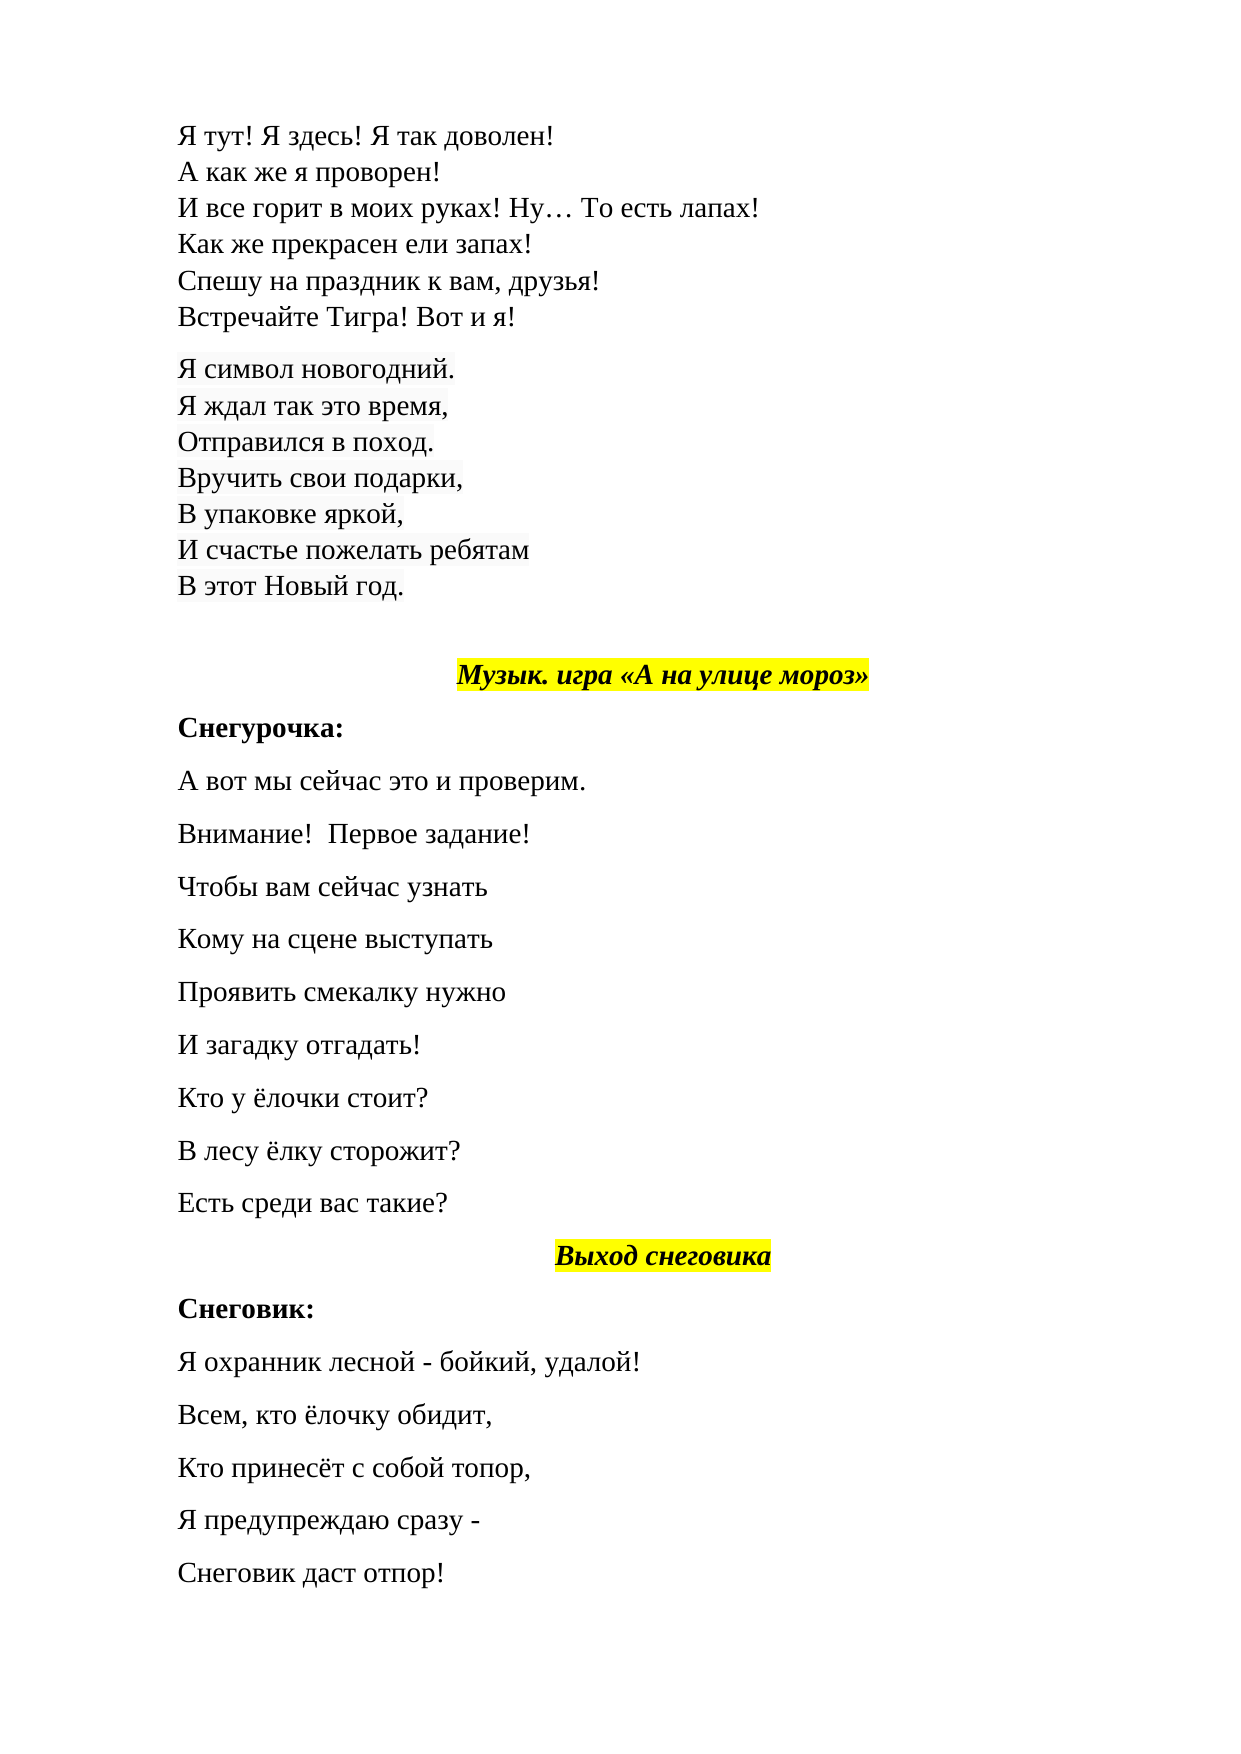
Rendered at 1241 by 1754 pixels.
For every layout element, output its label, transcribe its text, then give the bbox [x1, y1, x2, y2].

text Есть среди вас такие? [177, 1186, 1152, 1219]
text Снегурочка: [177, 710, 1152, 744]
text Кто принесёт с собой топор, [177, 1450, 1152, 1483]
text Музык. игра «А на улице мороз» [177, 621, 1152, 691]
text Снеговик: [177, 1291, 1152, 1325]
text Снеговик даст отпор! [177, 1555, 1152, 1589]
text И загадку отгадать! [177, 1027, 1152, 1061]
text Внимание! Первое задание! [177, 816, 1152, 849]
text А вот мы сейчас это и проверим. [177, 763, 1152, 797]
text Выход снеговика [177, 1238, 1152, 1272]
text Я символ новогодний. Я ждал так это время, Отправился в поход. Вручить свои подарки, В упаковке яркой, И счастье пожелать ребятам В этот Новый год. [177, 352, 1152, 602]
text Я предупреждаю сразу - [177, 1502, 1152, 1536]
text Чтобы вам сейчас узнать [177, 869, 1152, 902]
text Проявить смекалку нужно [177, 974, 1152, 1008]
text Всем, кто ёлочку обидит, [177, 1397, 1152, 1430]
text Кому на сцене выступать [177, 922, 1152, 955]
text Кто у ёлочки стоит? [177, 1080, 1152, 1113]
text В лесу ёлку сторожит? [177, 1133, 1152, 1166]
text Я тут! Я здесь! Я так доволен! А как же я проворен! И все горит в моих руках! Ну… То есть лапах! Как же прекрасен ели запах! Спешу на праздник к вам, друзья! Встречайте Тигра! Вот и я! [177, 118, 1152, 332]
text Я охранник лесной - бойкий, удалой! [177, 1344, 1152, 1378]
